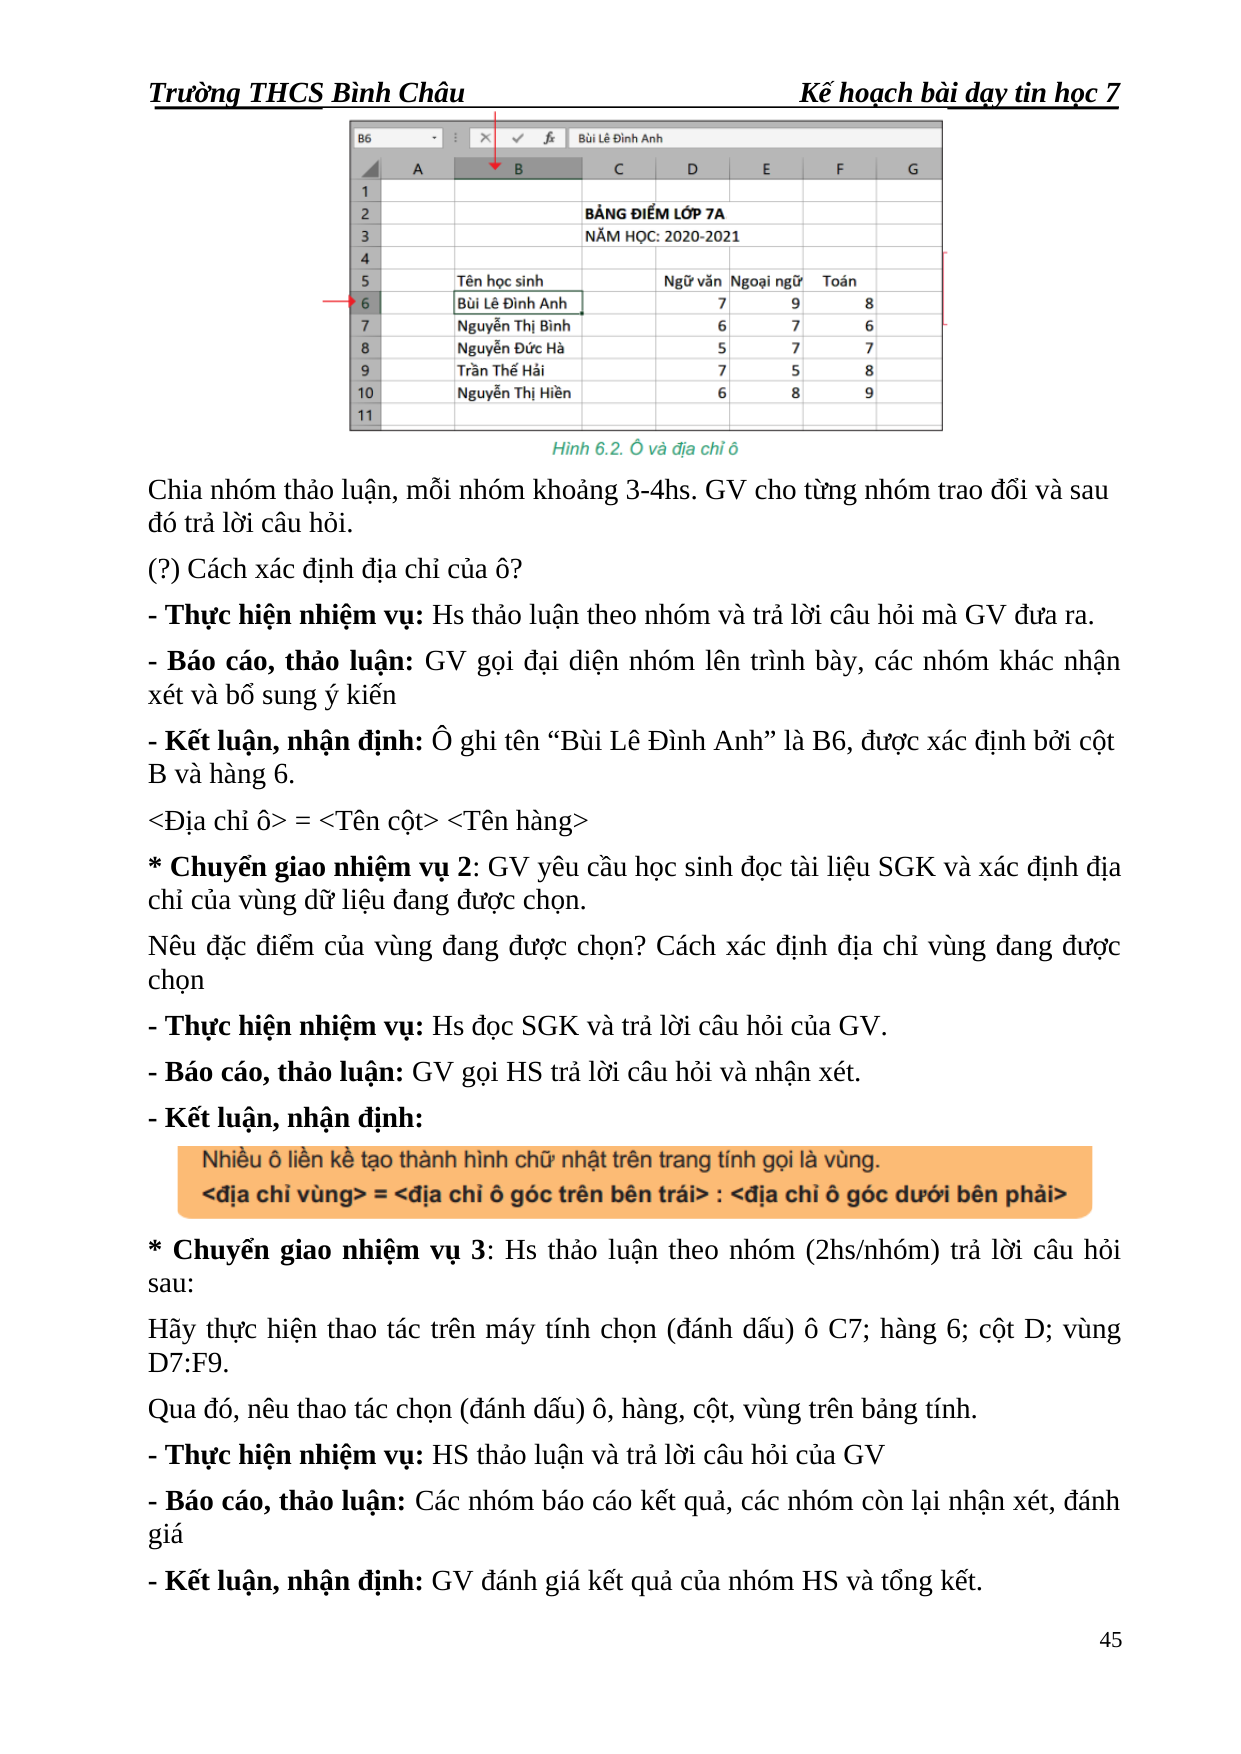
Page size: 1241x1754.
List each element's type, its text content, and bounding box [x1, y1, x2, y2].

text Qua đó, nêu thao tác chọn (đánh dấu) ô, hàng, cột, vùng trên bảng tính. [148, 1391, 1122, 1424]
text - Thực hiện nhiệm vụ: HS thảo luận và trả lời câu hỏi của GV [148, 1437, 1122, 1471]
text Chia nhóm thảo luận, mỗi nhóm khoảng 3-4hs. GV cho từng nhóm trao đổi và sau đó trả lời câu hỏi. [148, 472, 1122, 539]
text Nêu đặc điểm của vùng đang được chọn? Cách xác định địa chỉ vùng đang được chọn [148, 928, 1122, 995]
picture [322, 108, 948, 460]
text - Báo cáo, thảo luận: GV gọi HS trả lời câu hỏi và nhận xét. [148, 1054, 1122, 1087]
text * Chuyển giao nhiệm vụ 3: Hs thảo luận theo nhóm (2hs/nhóm) trả lời câu hỏi sau: [148, 1232, 1122, 1299]
text - Kết luận, nhận định: GV đánh giá kết quả của nhóm HS và tổng kết. [148, 1563, 1122, 1596]
text * Chuyển giao nhiệm vụ 2: GV yêu cầu học sinh đọc tài liệu SGK và xác định địa chỉ của vùng dữ liệu đang được chọn. [148, 849, 1122, 916]
text - Kết luận, nhận định: Ô ghi tên “Bùi Lê Đình Anh” là B6, được xác định bởi cột B và hàng 6. [148, 723, 1122, 790]
text - Thực hiện nhiệm vụ: Hs đọc SGK và trả lời câu hỏi của GV. [148, 1008, 1122, 1041]
text <Địa chỉ ô> = <Tên cột> <Tên hàng> [148, 803, 1122, 836]
text - Kết luận, nhận định: [148, 1100, 1122, 1133]
text - Báo cáo, thảo luận: GV gọi đại diện nhóm lên trình bày, các nhóm khác nhận xét và bổ sung ý kiến [148, 643, 1122, 711]
picture [177, 1146, 1093, 1220]
text (?) Cách xác định địa chỉ của ô? [148, 551, 1122, 585]
text - Thực hiện nhiệm vụ: Hs thảo luận theo nhóm và trả lời câu hỏi mà GV đưa ra. [148, 597, 1122, 631]
text Hãy thực hiện thao tác trên máy tính chọn (đánh dấu) ô C7; hàng 6; cột D; vùng D7:F9. [148, 1311, 1122, 1378]
text - Báo cáo, thảo luận: Các nhóm báo cáo kết quả, các nhóm còn lại nhận xét, đánh giá [148, 1483, 1122, 1550]
